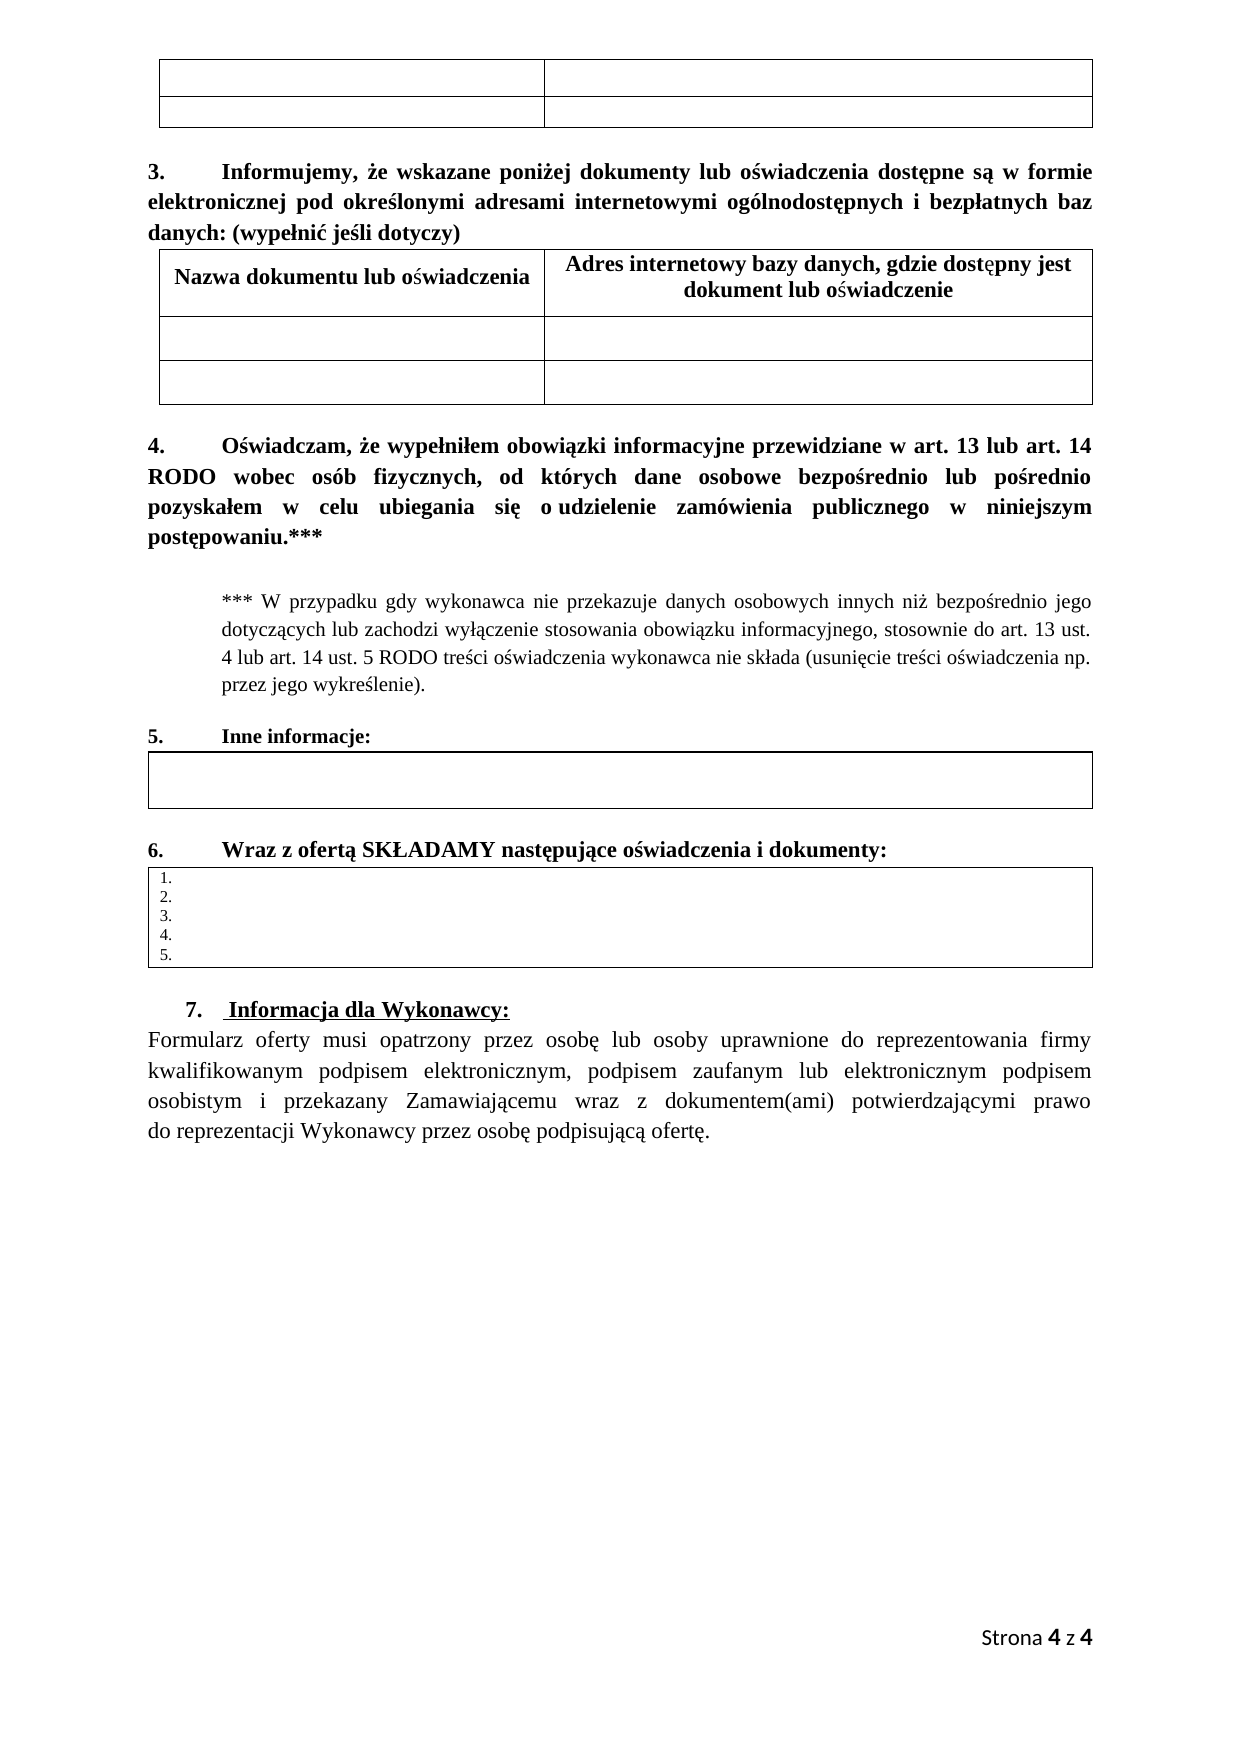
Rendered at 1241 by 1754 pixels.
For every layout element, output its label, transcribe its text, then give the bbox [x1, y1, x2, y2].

list Informujemy, że wskazane poniżej dokumenty lub oświadczenia dostępne są w formie elektronicznej pod określonymi adresami internetowymi ogólnodostępnych i bezpłatnych baz danych: (wypełnić jeśli dotyczy) [148, 158, 1092, 245]
list Wraz z ofertą SKŁADAMY następujące oświadczenia i dokumenty: [148, 836, 1092, 863]
table_cell [160, 361, 544, 404]
table_cell [160, 317, 544, 360]
list Informacja dla Wykonawcy: [185, 996, 1092, 1023]
table_header Nazwa dokumentu lub oświadczenia [160, 250, 544, 316]
table_header Adres internetowy bazy danych, gdzie dostępny jest dokument lub oświadczenie [545, 250, 1092, 316]
table_cell [160, 60, 544, 96]
text Formularz oferty musi opatrzony przez osobę lub osoby uprawnione do reprezentowania firmy kwalifikowanym podpisem elektronicznym, podpisem zaufanym lub elektronicznym podpisem osobistym i przekazany Zamawiającemu wraz z dokumentem(ami) potwierdzającymi prawo do reprezentacji Wykonawcy przez osobę podpisującą ofertę. [148, 1027, 1092, 1143]
table_cell [545, 97, 1092, 127]
list Inne informacje: [148, 724, 1092, 748]
table_cell [160, 97, 544, 127]
table_header [149, 753, 1092, 808]
text *** W przypadku gdy wykonawca nie przekazuje danych osobowych innych niż bezpośrednio jego dotyczących lub zachodzi wyłączenie stosowania obowiązku informacyjnego, stosownie do art. 13 ust. 4 lub art. 14 ust. 5 RODO treści oświadczenia wykonawca nie składa (usunięcie treści oświadczenia np. przez jego wykreślenie). [221, 589, 1092, 696]
table_cell [545, 317, 1092, 360]
table_cell [545, 361, 1092, 404]
table_cell [545, 60, 1092, 96]
list Oświadczam, że wypełniłem obowiązki informacyjne przewidziane w art. 13 lub art. 14 RODO wobec osób fizycznych, od których dane osobowe bezpośrednio lub pośrednio pozyskałem w celu ubiegania się o udzielenie zamówienia publicznego w niniejszym postępowaniu.*** [148, 432, 1092, 549]
table_header 1. 2. 3. 4. 5. [149, 868, 1092, 967]
